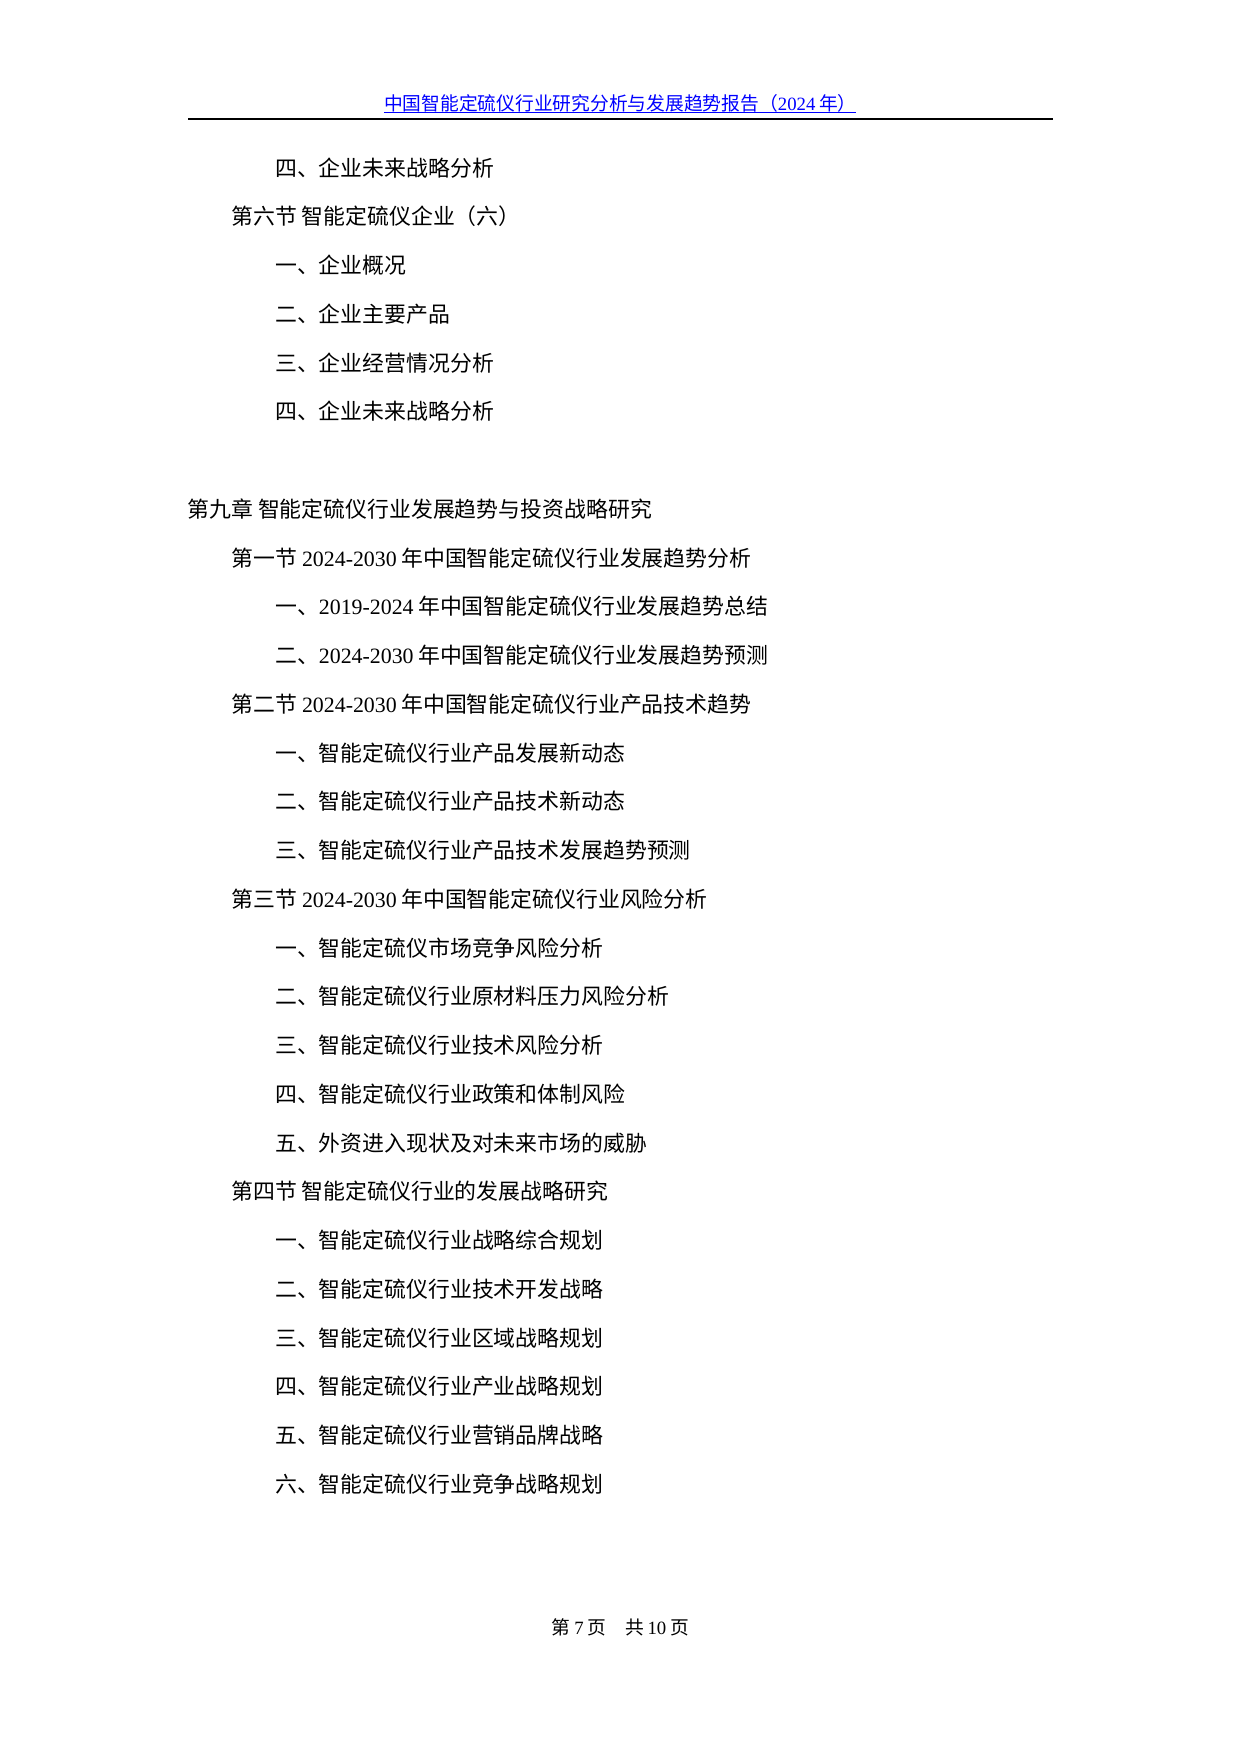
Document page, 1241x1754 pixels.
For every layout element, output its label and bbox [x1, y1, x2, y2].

text [187, 150, 1053, 1499]
